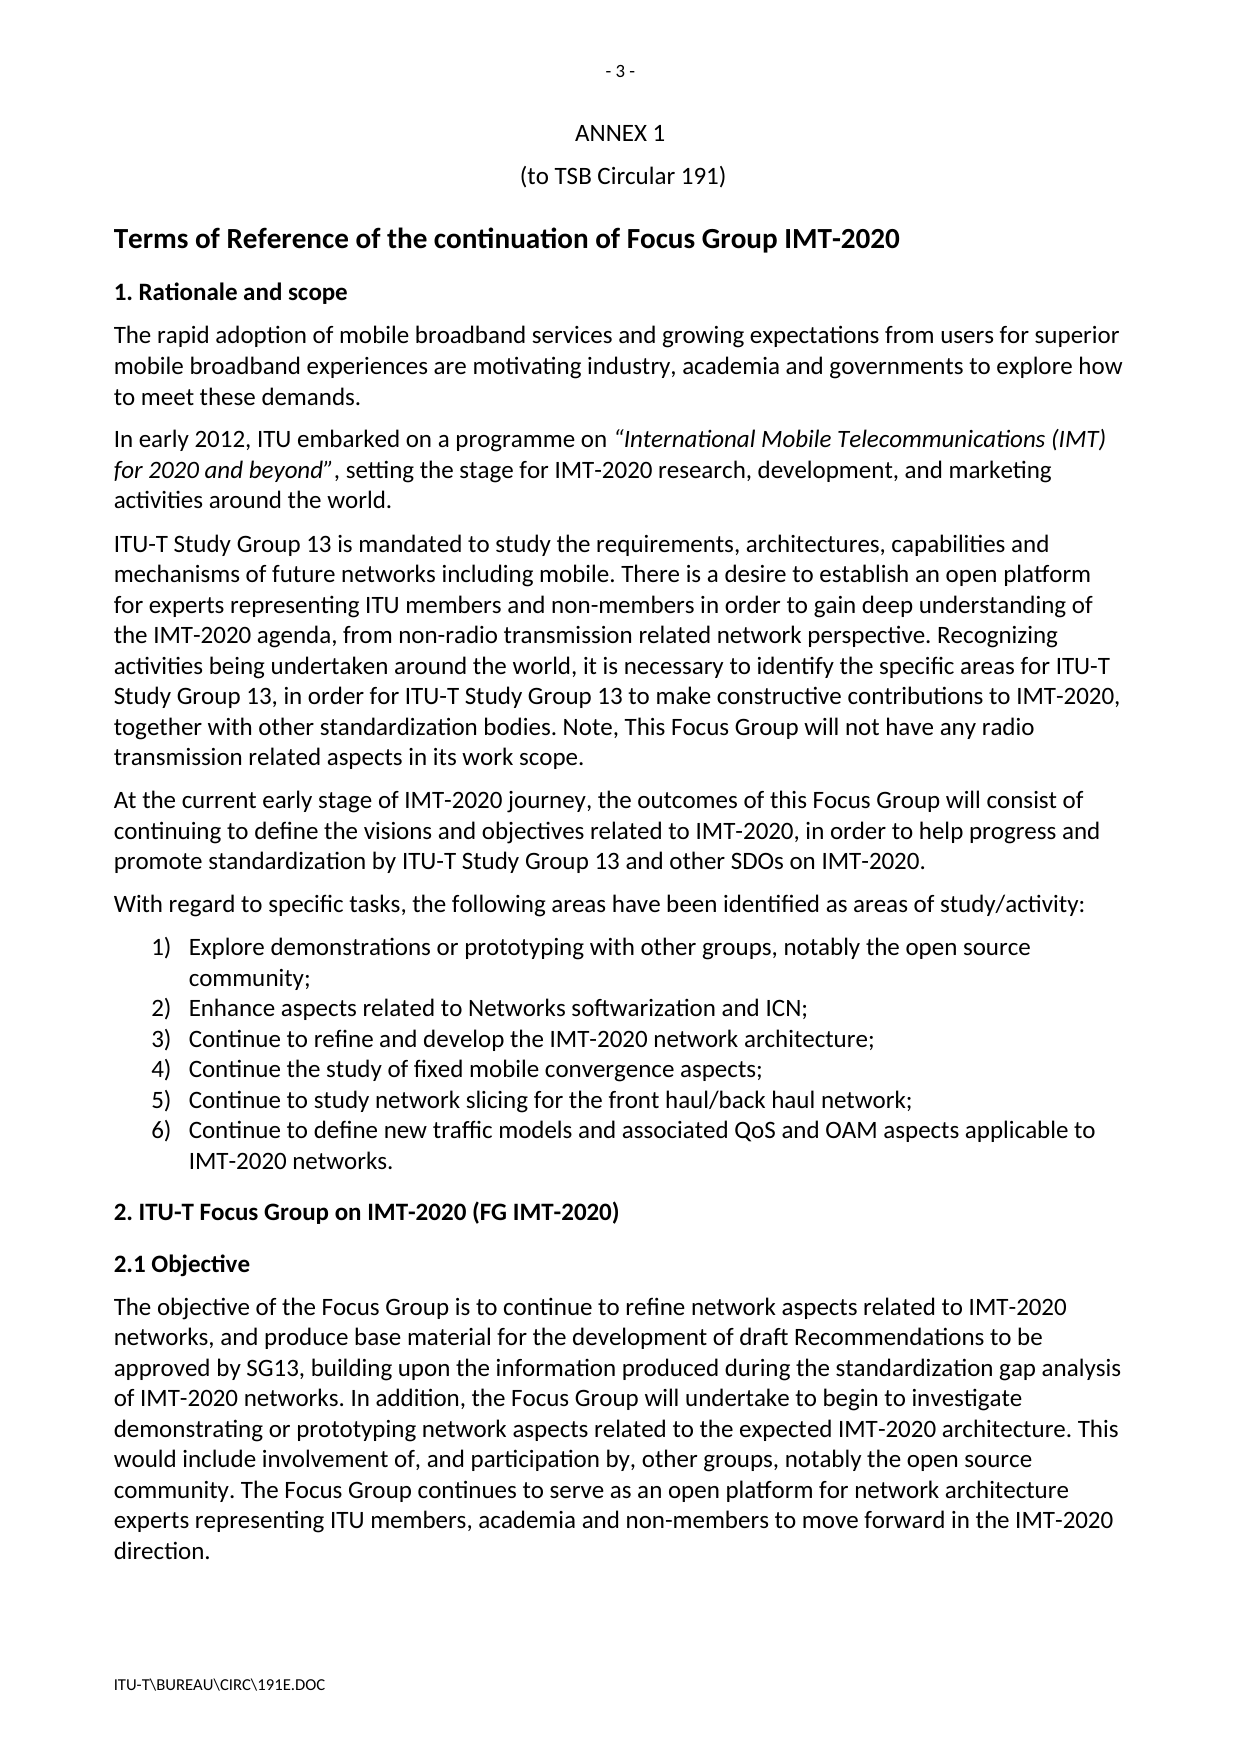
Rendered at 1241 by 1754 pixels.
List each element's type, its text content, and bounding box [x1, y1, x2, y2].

text The rapid adoption of mobile broadband services and growing expectations from users for superior mobile broadband experiences are motivating industry, academia and governments to explore how to meet these demands. [113, 319, 1127, 411]
text With regard to specific tasks, the following areas have been identified as areas of study/activity: [113, 888, 1127, 919]
list Explore demonstrations or prototyping with other groups, notably the open source community; [151, 931, 1127, 992]
text At the current early stage of IMT-2020 journey, the outcomes of this Focus Group will consist of continuing to define the visions and objectives related to IMT-2020, in order to help progress and promote standardization by ITU-T Study Group 13 and other SDOs on IMT-2020. [113, 784, 1127, 876]
list Continue to refine and develop the IMT-2020 network architecture; [151, 1023, 1127, 1053]
text In early 2012, ITU embarked on a programme on “International Mobile Telecommunications (IMT) for 2020 and beyond”, setting the stage for IMT-2020 research, development, and marketing activities around the world. [113, 424, 1127, 515]
text ANNEX 1 [113, 117, 1127, 148]
list Enhance aspects related to Networks softwarization and ICN; [151, 992, 1127, 1023]
subtitle 2. ITU-T Focus Group on IMT-2020 (FG IMT-2020) [113, 1196, 1127, 1227]
list Continue to study network slicing for the front haul/back haul network; [151, 1084, 1127, 1114]
list Continue the study of fixed mobile convergence aspects; [151, 1053, 1127, 1084]
text ITU-T Study Group 13 is mandated to study the requirements, architectures, capabilities and mechanisms of future networks including mobile. There is a desire to establish an open platform for experts representing ITU members and non-members in order to gain deep understanding of the IMT-2020 agenda, from non-radio transmission related network perspective. Recognizing activities being undertaken around the world, it is necessary to identify the specific areas for ITU-T Study Group 13, in order for ITU-T Study Group 13 to make constructive contributions to IMT-2020, together with other standardization bodies. Note, This Focus Group will not have any radio transmission related aspects in its work scope. [113, 528, 1127, 772]
text (to TSB Circular 191) [113, 160, 1127, 191]
text The objective of the Focus Group is to continue to refine network aspects related to IMT-2020 networks, and produce base material for the development of draft Recommendations to be approved by SG13, building upon the information produced during the standardization gap analysis of IMT-2020 networks. In addition, the Focus Group will undertake to begin to investigate demonstrating or prototyping network aspects related to the expected IMT-2020 architecture. This would include involvement of, and participation by, other groups, notably the open source community. The Focus Group continues to serve as an open platform for network architecture experts representing ITU members, academia and non-members to move forward in the IMT-2020 direction. [113, 1291, 1127, 1566]
subtitle 2.1 Objective [113, 1248, 1127, 1278]
list Continue to define new traffic models and associated QoS and OAM aspects applicable to IMT-2020 networks. [151, 1114, 1127, 1176]
subtitle 1. Rationale and scope [113, 277, 1127, 307]
subtitle Terms of Reference of the continuation of Focus Group IMT-2020 [113, 220, 1127, 256]
